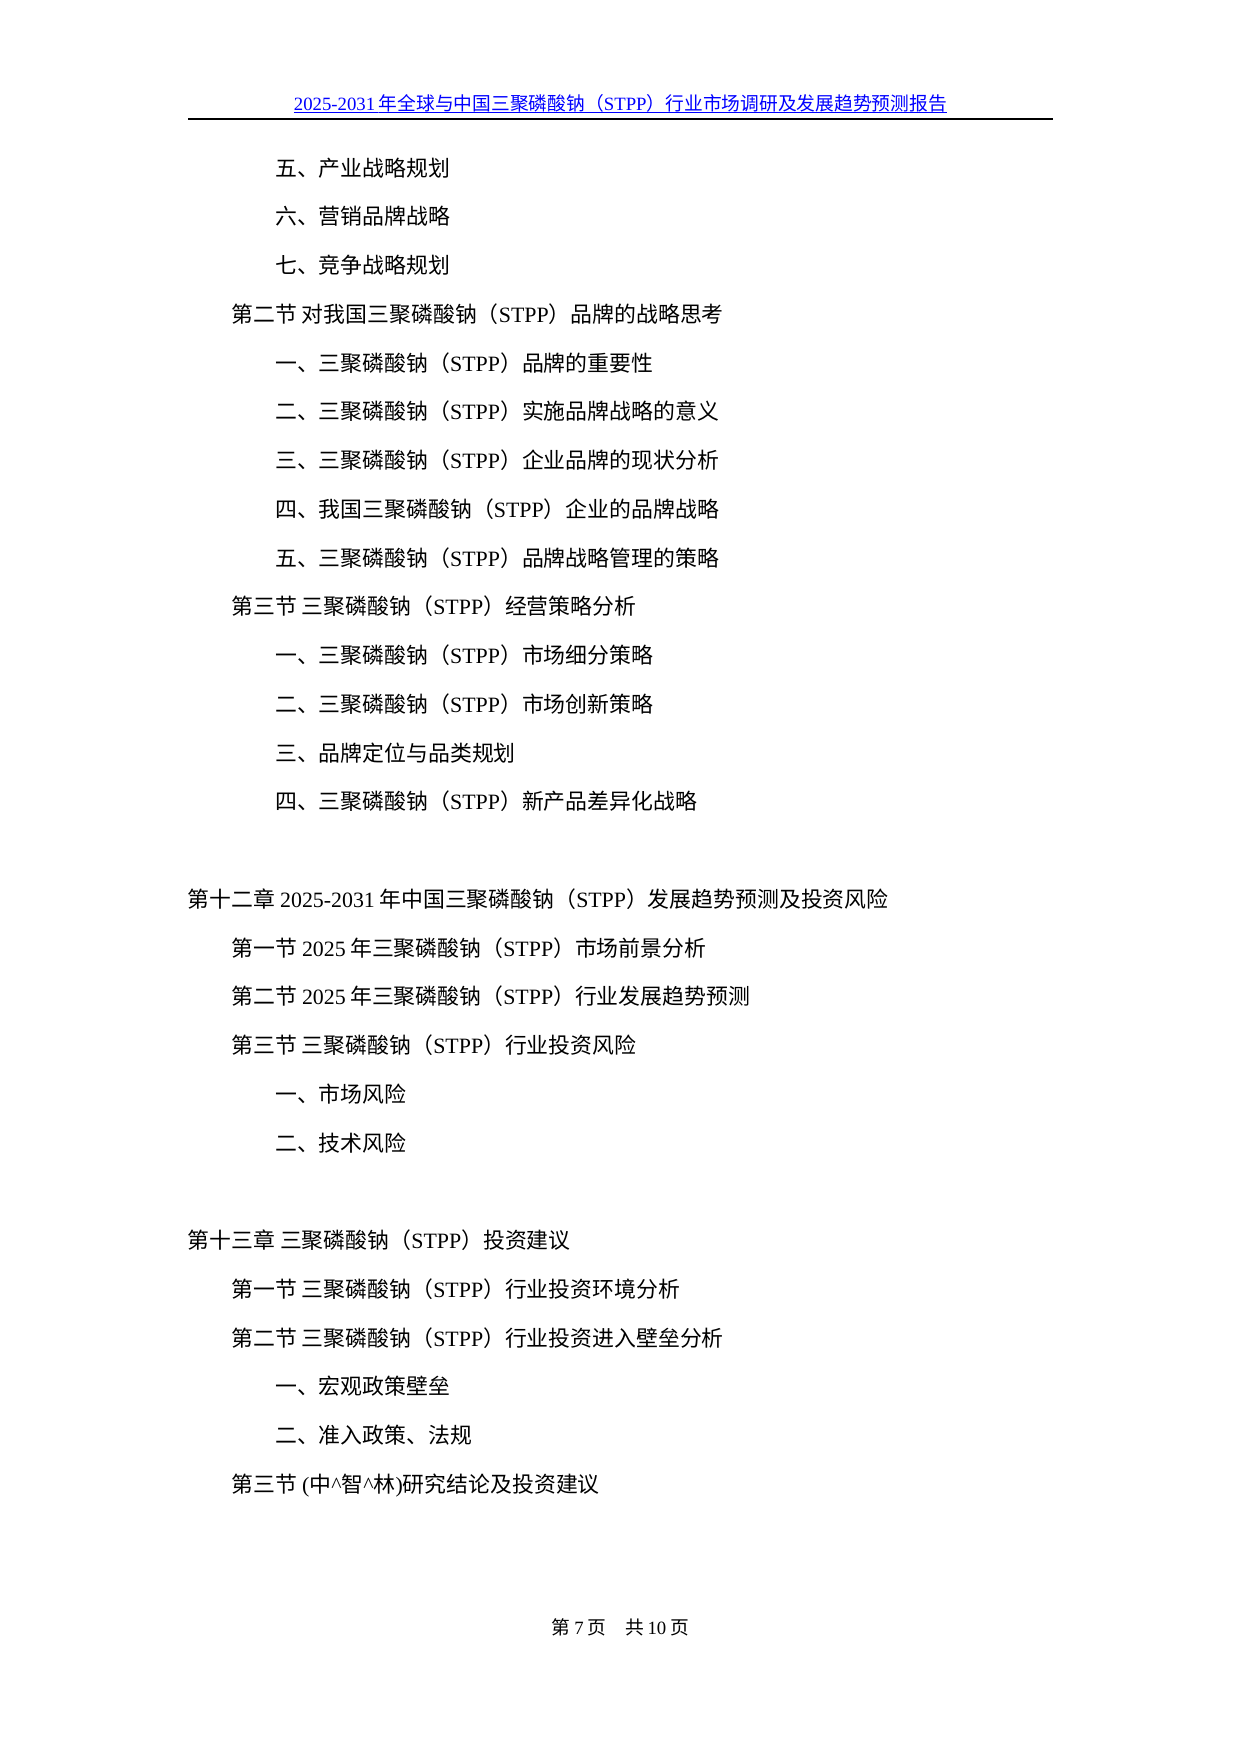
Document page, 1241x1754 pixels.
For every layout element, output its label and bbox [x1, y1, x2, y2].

text [187, 150, 1053, 1499]
